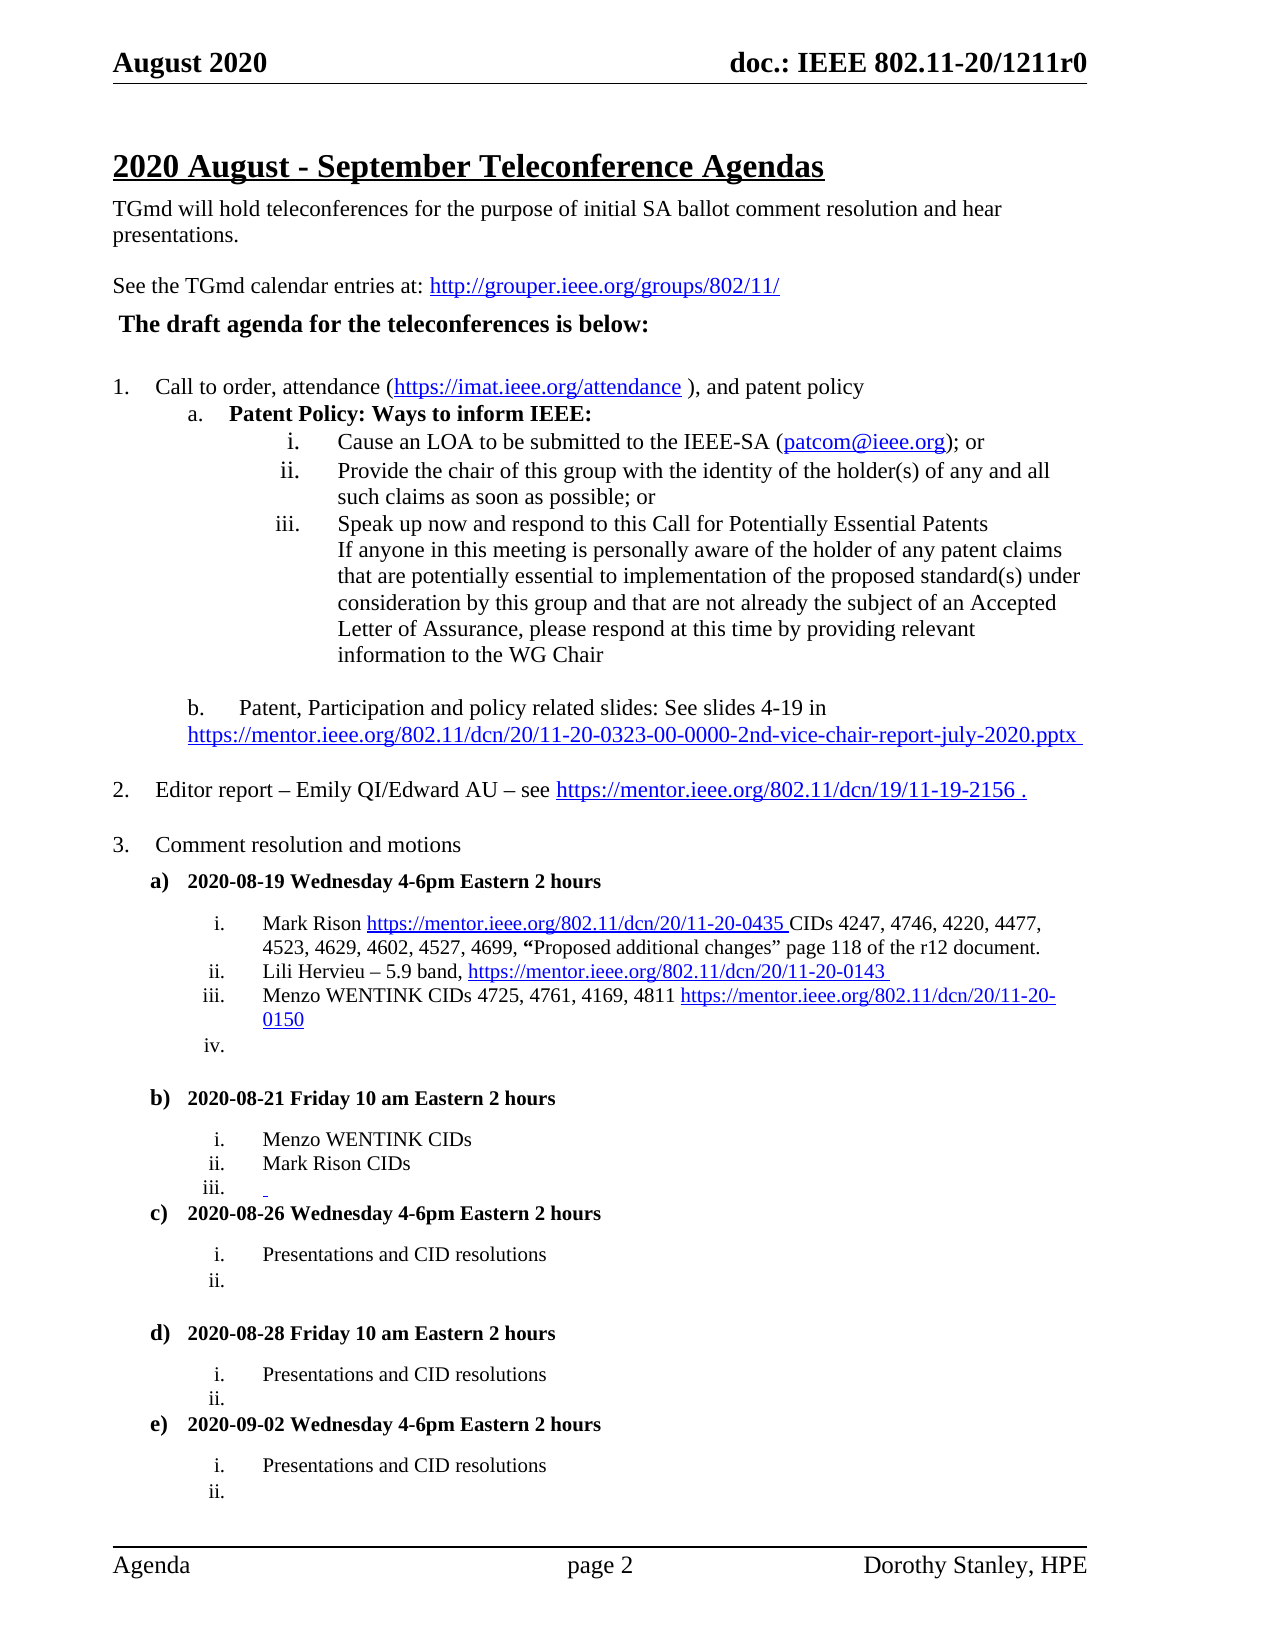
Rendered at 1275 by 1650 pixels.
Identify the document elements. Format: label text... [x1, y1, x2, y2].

list b. Patent, Participation and policy related slides: See slides 4-19 in https://mentor.ieee.org/802.11/dcn/20/11-20-0323-00-0000-2nd-vice-chair-report-july-2020.pptx [187, 694, 1087, 776]
list 2020-08-28 Friday 10 am Eastern 2 hours [150, 1319, 1087, 1345]
list Cause an LOA to be submitted to the IEEE-SA (patcom@ieee.org); or [300, 426, 1087, 455]
list 2020-09-02 Wednesday 4-6pm Eastern 2 hours [150, 1410, 1087, 1436]
text TGmd will hold teleconferences for the purpose of initial SA ballot comment resolution and hear presentations. [112, 194, 1087, 247]
list Lili Hervieu – 5.9 band, https://mentor.ieee.org/802.11/dcn/20/11-20-0143 [225, 959, 1087, 983]
text See the TGmd calendar entries at: http://grouper.ieee.org/groups/802/11/ [112, 272, 1087, 299]
list 1. Call to order, attendance (https://imat.ieee.org/attendance ), and patent policy [112, 373, 1087, 399]
list If anyone in this meeting is personally aware of the holder of any patent claims that are potentially essential to implementation of the proposed standard(s) under consideration by this group and that are not already the subject of an Accepted Letter of Assurance, please respond at this time by providing relevant information to the WG Chair [337, 536, 1087, 668]
list Mark Rison CIDs [225, 1151, 1087, 1175]
list Presentations and CID resolutions [225, 1242, 1087, 1266]
list Presentations and CID resolutions [225, 1362, 1087, 1386]
list 2020-08-21 Friday 10 am Eastern 2 hours [150, 1084, 1087, 1110]
list Provide the chair of this group with the identity of the holder(s) of any and all such claims as soon as possible; or [300, 455, 1087, 510]
list 2. Editor report – Emily QI/Edward AU – see https://mentor.ieee.org/802.11/dcn/19/11-19-2156 . [112, 776, 1087, 831]
list Mark Rison https://mentor.ieee.org/802.11/dcn/20/11-20-0435 CIDs 4247, 4746, 4220, 4477, 4523, 4629, 4602, 4527, 4699, “Proposed additional changes” page 118 of the r12 document. [225, 911, 1087, 959]
list Speak up now and respond to this Call for Potentially Essential Patents [300, 510, 1087, 536]
text The draft agenda for the teleconferences is below: [112, 309, 1087, 338]
list 2020-08-19 Wednesday 4-6pm Eastern 2 hours [150, 868, 1087, 894]
list Menzo WENTINK CIDs 4725, 4761, 4169, 4811 https://mentor.ieee.org/802.11/dcn/20/11-20-0150 [225, 983, 1087, 1031]
list 2020-08-26 Wednesday 4-6pm Eastern 2 hours [150, 1199, 1087, 1225]
list 3. Comment resolution and motions [112, 831, 1087, 857]
list Menzo WENTINK CIDs [225, 1127, 1087, 1151]
list Presentations and CID resolutions [225, 1453, 1087, 1477]
list a. Patent Policy: Ways to inform IEEE: [187, 399, 1087, 426]
subtitle 2020 August - September Teleconference Agendas [112, 146, 1087, 184]
